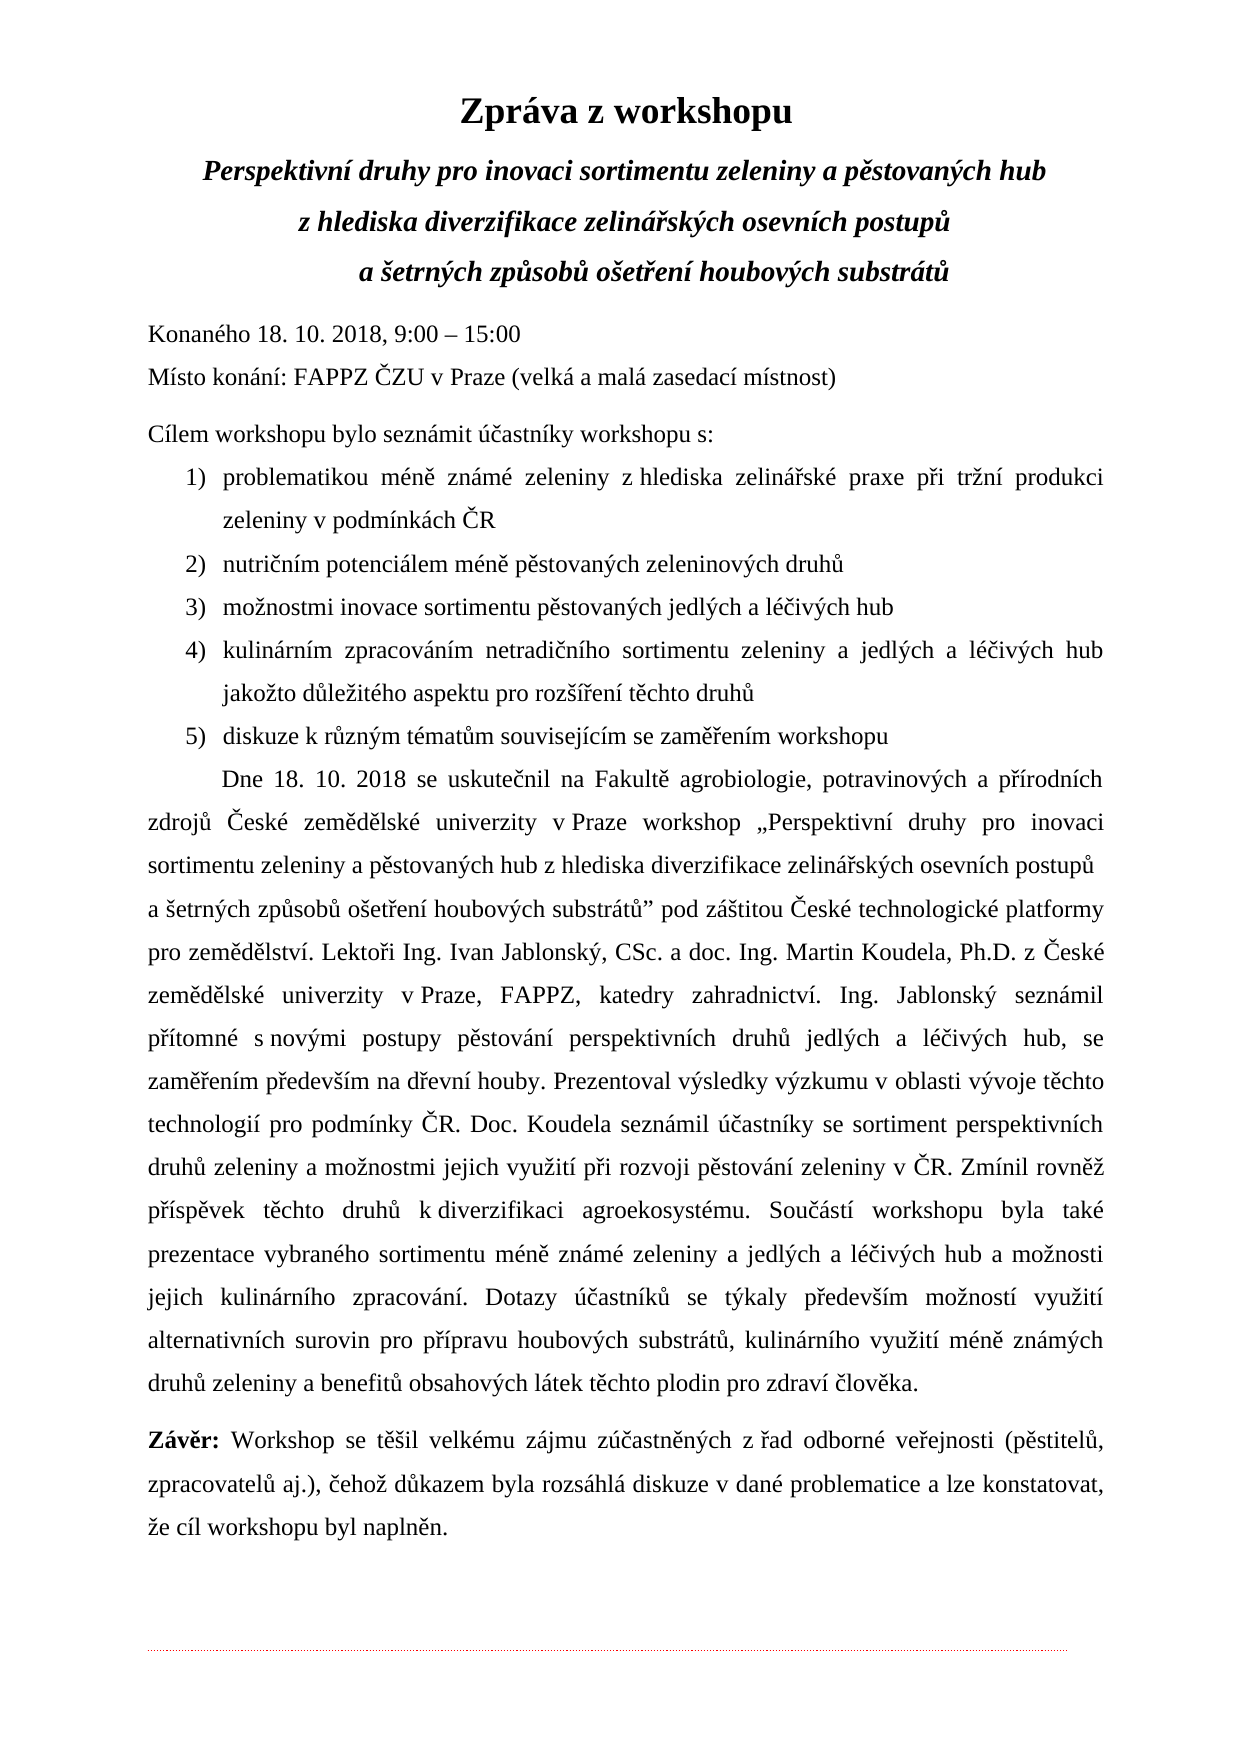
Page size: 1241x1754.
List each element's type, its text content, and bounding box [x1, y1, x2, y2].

text Dne 18. 10. 2018 se uskutečnil na Fakultě agrobiologie, potravinových a přírodních zdrojů České zemědělské univerzity v Praze workshop „Perspektivní druhy pro inovaci sortimentu zeleniny a pěstovaných hub z hlediska diverzifikace zelinářských osevních postupů [148, 764, 1104, 879]
text z hlediska diverzifikace zelinářských osevních postupů [148, 204, 1104, 237]
text a šetrných způsobů ošetření houbových substrátů” pod záštitou České technologické platformy pro zemědělství. Lektoři Ing. Ivan Jablonský, CSc. a doc. Ing. Martin Koudela, Ph.D. z České zemědělské univerzity v Praze, FAPPZ, katedry zahradnictví. Ing. Jablonský seznámil přítomné s novými postupy pěstování perspektivních druhů jedlých a léčivých hub, se zaměřením především na dřevní houby. Prezentoval výsledky výzkumu v oblasti vývoje těchto technologií pro podmínky ČR. Doc. Koudela seznámil účastníky se sortiment perspektivních druhů zeleniny a možnostmi jejich využití při rozvoji pěstování zeleniny v ČR. Zmínil rovněž příspěvek těchto druhů k diverzifikaci agroekosystému. Součástí workshopu byla také prezentace vybraného sortimentu méně známé zeleniny a jedlých a léčivých hub a možnosti jejich kulinárního zpracování. Dotazy účastníků se týkaly především možností využití alternativních surovin pro přípravu houbových substrátů, kulinárního využití méně známých druhů zeleniny a benefitů obsahových látek těchto plodin pro zdraví člověka. [148, 894, 1104, 1397]
list diskuze k různým tématům souvisejícím se zaměřením workshopu [185, 721, 1104, 750]
list možnostmi inovace sortimentu pěstovaných jedlých a léčivých hub [185, 592, 1104, 621]
text Perspektivní druhy pro inovaci sortimentu zeleniny a pěstovaných hub [148, 153, 1104, 187]
text Konaného 18. 10. 2018, 9:00 – 15:00 [148, 319, 1104, 347]
list kulinárním zpracováním netradičního sortimentu zeleniny a jedlých a léčivých hub jakožto důležitého aspektu pro rozšíření těchto druhů [185, 635, 1104, 707]
list nutričním potenciálem méně pěstovaných zeleninových druhů [185, 549, 1104, 577]
text Cílem workshopu bylo seznámit účastníky workshopu s: [148, 419, 1104, 448]
text Závěr: Workshop se těšil velkému zájmu zúčastněných z řad odborné veřejnosti (pěstitelů, zpracovatelů aj.), čehož důkazem byla rozsáhlá diskuze v dané problematice a lze konstatovat, že cíl workshopu byl naplněn. [148, 1426, 1104, 1541]
subtitle a šetrných způsobů ošetření houbových substrátů [148, 254, 1163, 287]
list problematikou méně známé zeleniny z hlediska zelinářské praxe při tržní produkci zeleniny v podmínkách ČR [185, 462, 1104, 534]
text Místo konání: FAPPZ ČZU v Praze (velká a malá zasedací místnost) [148, 362, 1104, 391]
text Zpráva z workshopu [148, 89, 1104, 132]
